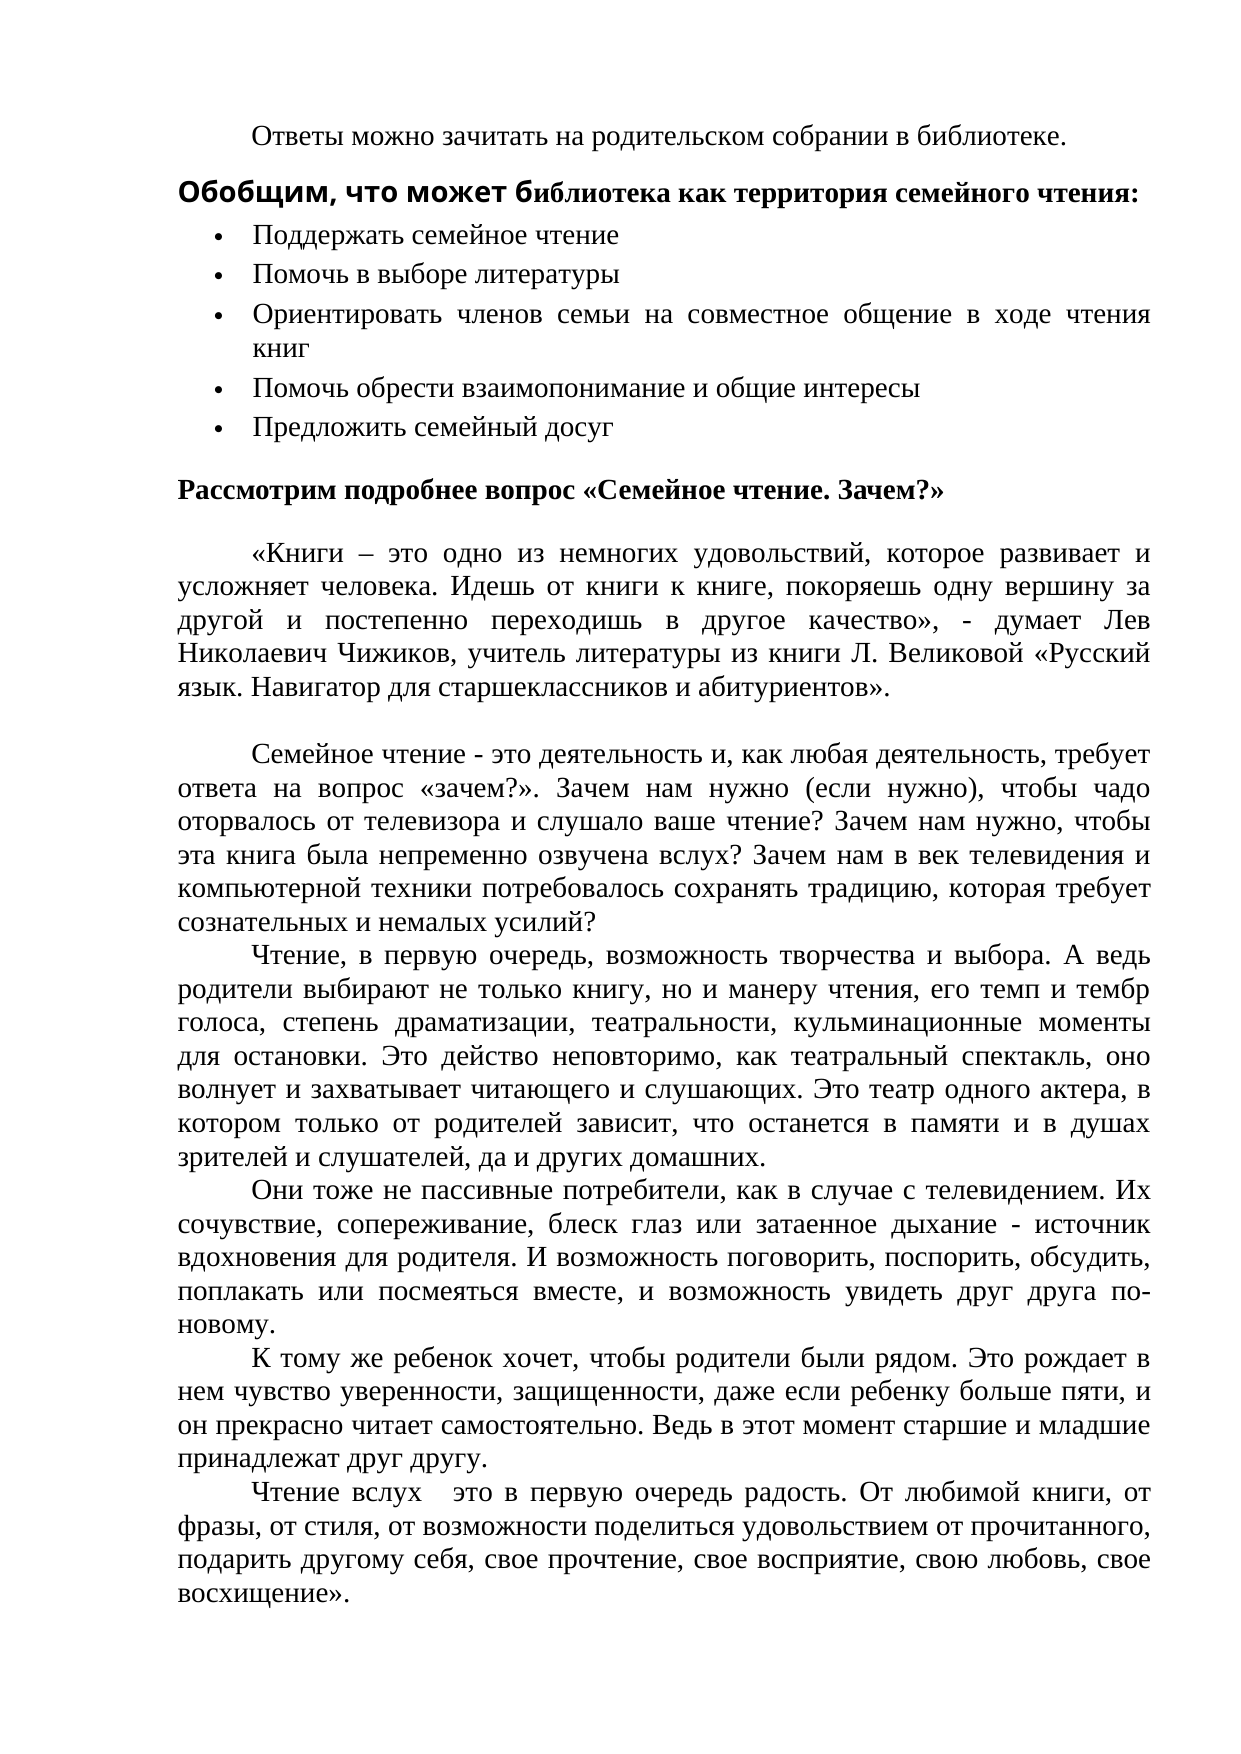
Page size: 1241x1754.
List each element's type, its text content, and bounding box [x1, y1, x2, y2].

list Помочь в выборе литературы [215, 257, 1152, 290]
text «Книги – это одно из немногих удовольствий, которое развивает и усложняет человека. Идешь от книги к книге, покоряешь одну вершину за другой и постепенно переходишь в другое качество», - думает Лев Николаевич Чижиков, учитель литературы из книги Л. Великовой «Русский язык. Навигатор для старшеклассников и абитуриентов». [177, 535, 1152, 703]
list Помочь обрести взаимопонимание и общие интересы [215, 370, 1152, 403]
list Поддержать семейное чтение [215, 217, 1152, 250]
list Предложить семейный досуг [215, 409, 1152, 443]
text Чтение вслух это в первую очередь радость. От любимой книги, от фразы, от стиля, от возможности поделиться удовольствием от прочитанного, подарить другому себя, свое прочтение, свое восприятие, свою любовь, свое восхищение». [177, 1474, 1152, 1608]
text Чтение, в первую очередь, возможность творчества и выбора. А ведь родители выбирают не только книгу, но и манеру чтения, его темп и тембр голоса, степень драматизации, театральности, кульминационные моменты для остановки. Это действо неповторимо, как театральный спектакль, оно волнует и захватывает читающего и слушающих. Это театр одного актера, в котором только от родителей зависит, что останется в памяти и в душах зрителей и слушателей, да и других домашних. [177, 937, 1152, 1172]
text К тому же ребенок хочет, чтобы родители были рядом. Это рождает в нем чувство уверенности, защищенности, даже если ребенку больше пяти, и он прекрасно читает самостоятельно. Ведь в этот момент старшие и младшие принадлежат друг другу. [177, 1340, 1152, 1474]
text Они тоже не пассивные потребители, как в случае с телевидением. Их сочувствие, сопереживание, блеск глаз или затаенное дыхание - источник вдохновения для родителя. И возможность поговорить, поспорить, обсудить, поплакать или посмеяться вместе, и возможность увидеть друг друга по-новому. [177, 1172, 1152, 1340]
text Ответы можно зачитать на родительском собрании в библиотеке. [177, 118, 1152, 152]
list Ориентировать членов семьи на совместное общение в ходе чтения книг [215, 296, 1152, 363]
text Обобщим, что может библиотека как территория семейного чтения: [177, 171, 1152, 211]
subtitle Рассмотрим подробнее вопрос «Семейное чтение. Зачем?» [177, 472, 1152, 506]
text Семейное чтение - это деятельность и, как любая деятельность, требует ответа на вопрос «зачем?». Зачем нам нужно (если нужно), чтобы чадо оторвалось от телевизора и слушало ваше чтение? Зачем нам нужно, чтобы эта книга была непременно озвучена вслух? Зачем нам в век телевидения и компьютерной техники потребовалось сохранять традицию, которая требует сознательных и немалых усилий? [177, 736, 1152, 937]
